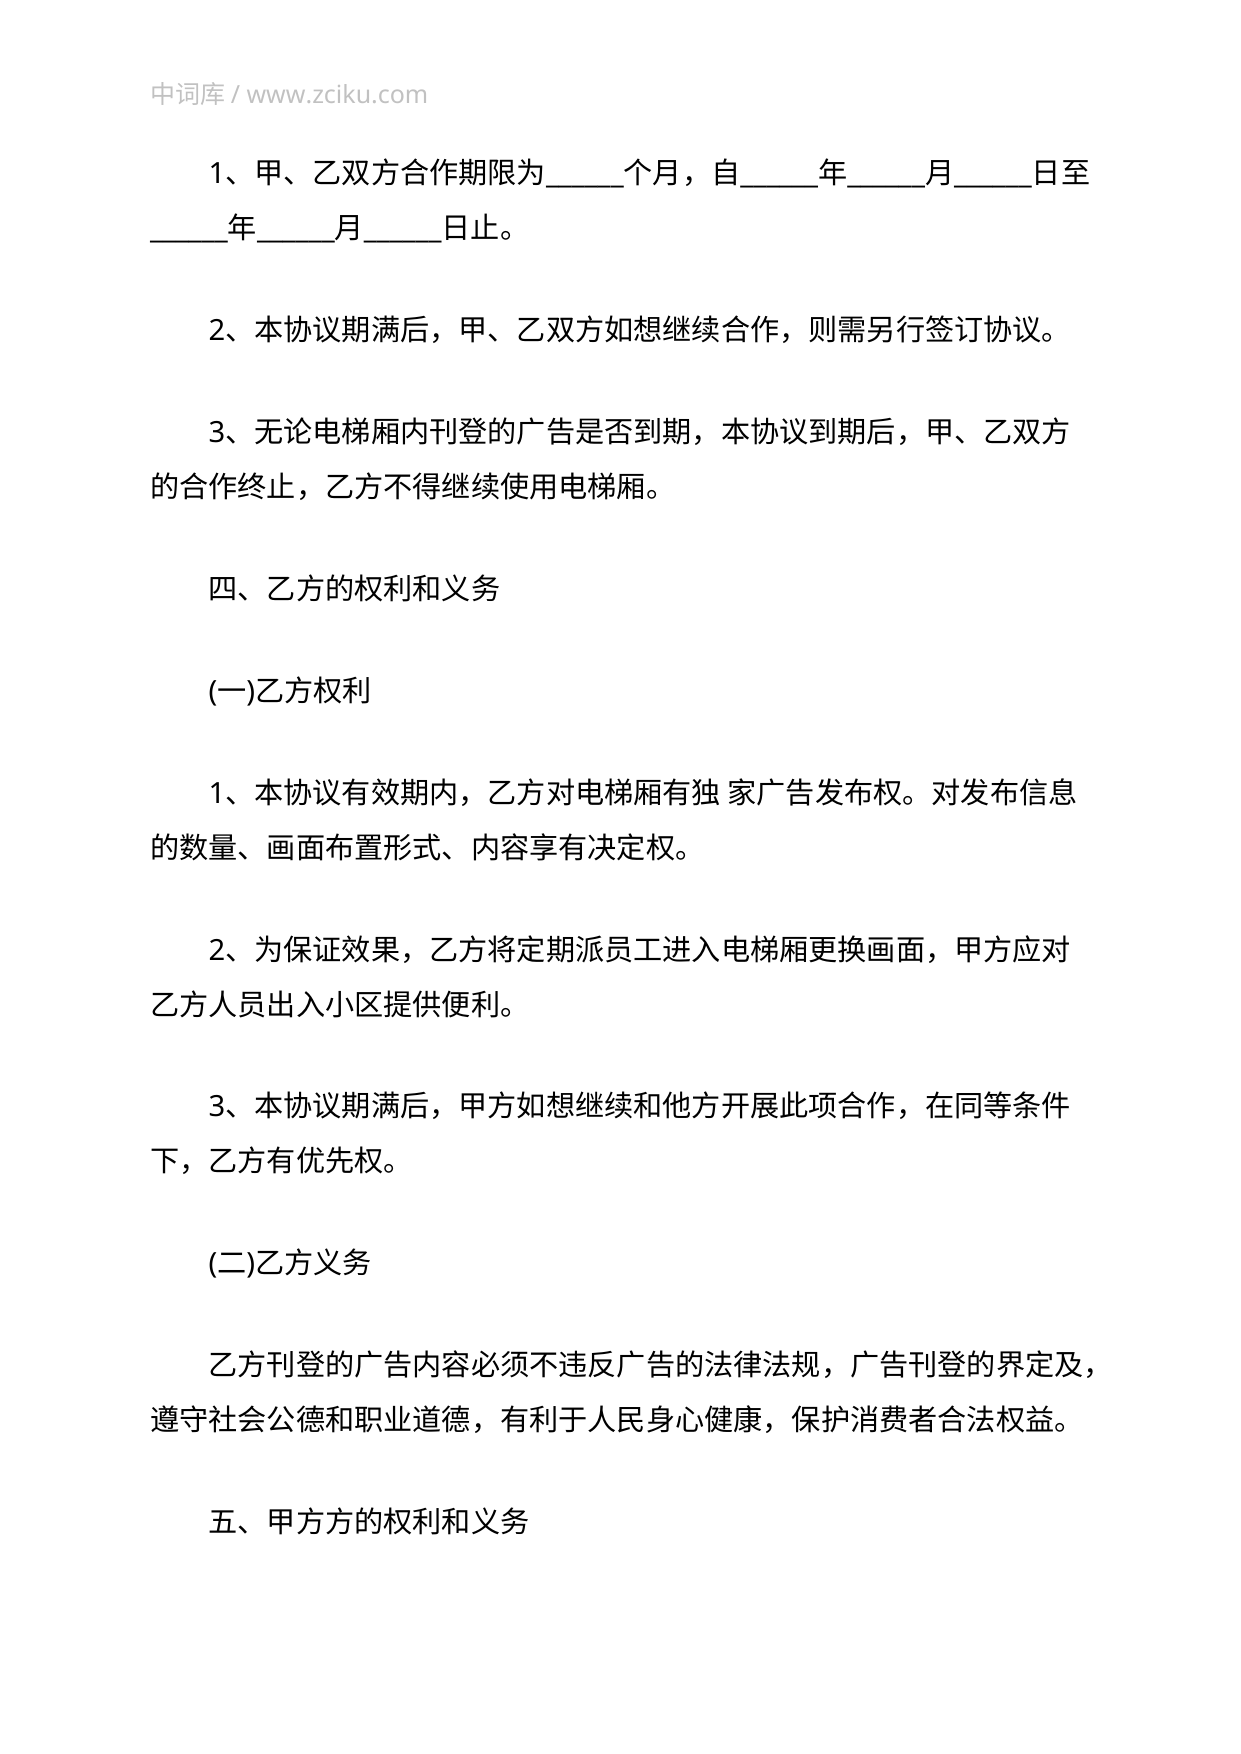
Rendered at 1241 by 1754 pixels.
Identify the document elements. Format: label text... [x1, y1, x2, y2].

text 乙方刊登的广告内容必须不违反广告的法律法规，广告刊登的界定及，遵守社会公德和职业道德，有利于人民身心健康，保护消费者合法权益。 [150, 1342, 1090, 1439]
text 1、本协议有效期内，乙方对电梯厢有独 家广告发布权。对发布信息的数量、画面布置形式、内容享有决定权。 [150, 769, 1090, 867]
text 五、甲方方的权利和义务 [150, 1498, 1090, 1541]
text 3、无论电梯厢内刊登的广告是否到期，本协议到期后，甲、乙双方的合作终止，乙方不得继续使用电梯厢。 [150, 409, 1090, 506]
text (一)乙方权利 [150, 667, 1090, 710]
text 2、为保证效果，乙方将定期派员工进入电梯厢更换画面，甲方应对乙方人员出入小区提供便利。 [150, 926, 1090, 1023]
text (二)乙方义务 [150, 1240, 1090, 1282]
text 1、甲、乙双方合作期限为______个月，自______年______月______日至______年______月______日止。 [150, 150, 1090, 247]
text 3、本协议期满后，甲方如想继续和他方开展此项合作，在同等条件下，乙方有优先权。 [150, 1083, 1090, 1180]
text 2、本协议期满后，甲、乙双方如想继续合作，则需另行签订协议。 [150, 307, 1090, 349]
text 四、乙方的权利和义务 [150, 566, 1090, 608]
